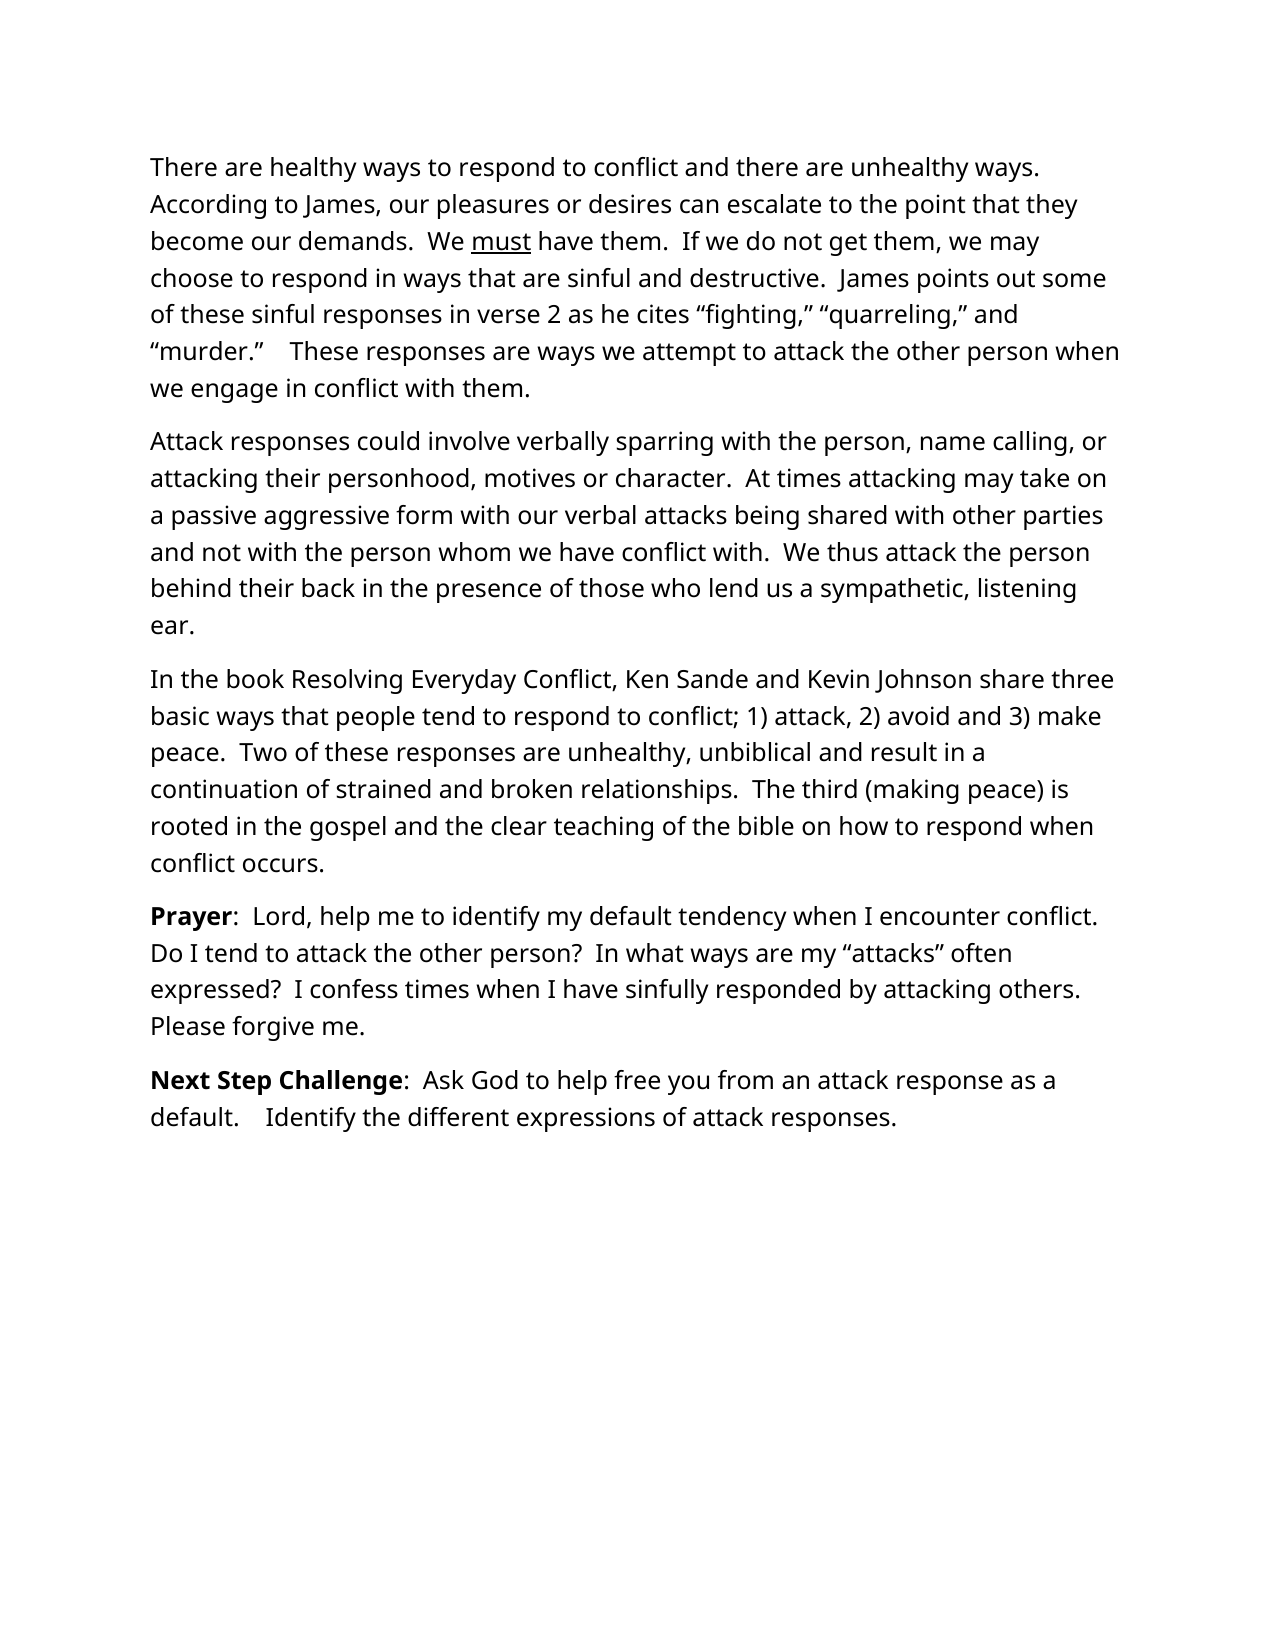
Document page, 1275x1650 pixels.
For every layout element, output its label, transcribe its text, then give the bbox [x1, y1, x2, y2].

text In the book Resolving Everyday Conflict, Ken Sande and Kevin Johnson share three basic ways that people tend to respond to conflict; 1) attack, 2) avoid and 3) make peace. Two of these responses are unhealthy, unbiblical and result in a continuation of strained and broken relationships. The third (making peace) is rooted in the gospel and the clear teaching of the bible on how to respond when conflict occurs. [150, 661, 1125, 879]
text Prayer: Lord, help me to identify my default tendency when I encounter conflict. Do I tend to attack the other person? In what ways are my “attacks” often expressed? I confess times when I have sinfully responded by attacking others. Please forgive me. [150, 899, 1125, 1043]
text Attack responses could involve verbally sparring with the person, name calling, or attacking their personhood, motives or character. At times attacking may take on a passive aggressive form with our verbal attacks being shared with other parties and not with the person whom we have conflict with. We thus attack the person behind their back in the presence of those who lend us a sympathetic, listening ear. [150, 424, 1125, 642]
text There are healthy ways to respond to conflict and there are unhealthy ways. According to James, our pleasures or desires can escalate to the point that they become our demands. We must have them. If we do not get them, we may choose to respond in ways that are sinful and destructive. James points out some of these sinful responses in verse 2 as he cites “fighting,” “quarreling,” and “murder.” These responses are ways we attempt to attack the other person when we engage in conflict with them. [150, 150, 1125, 405]
text Next Step Challenge: Ask God to help free you from an attack response as a default. Identify the different expressions of attack responses. [150, 1062, 1125, 1133]
